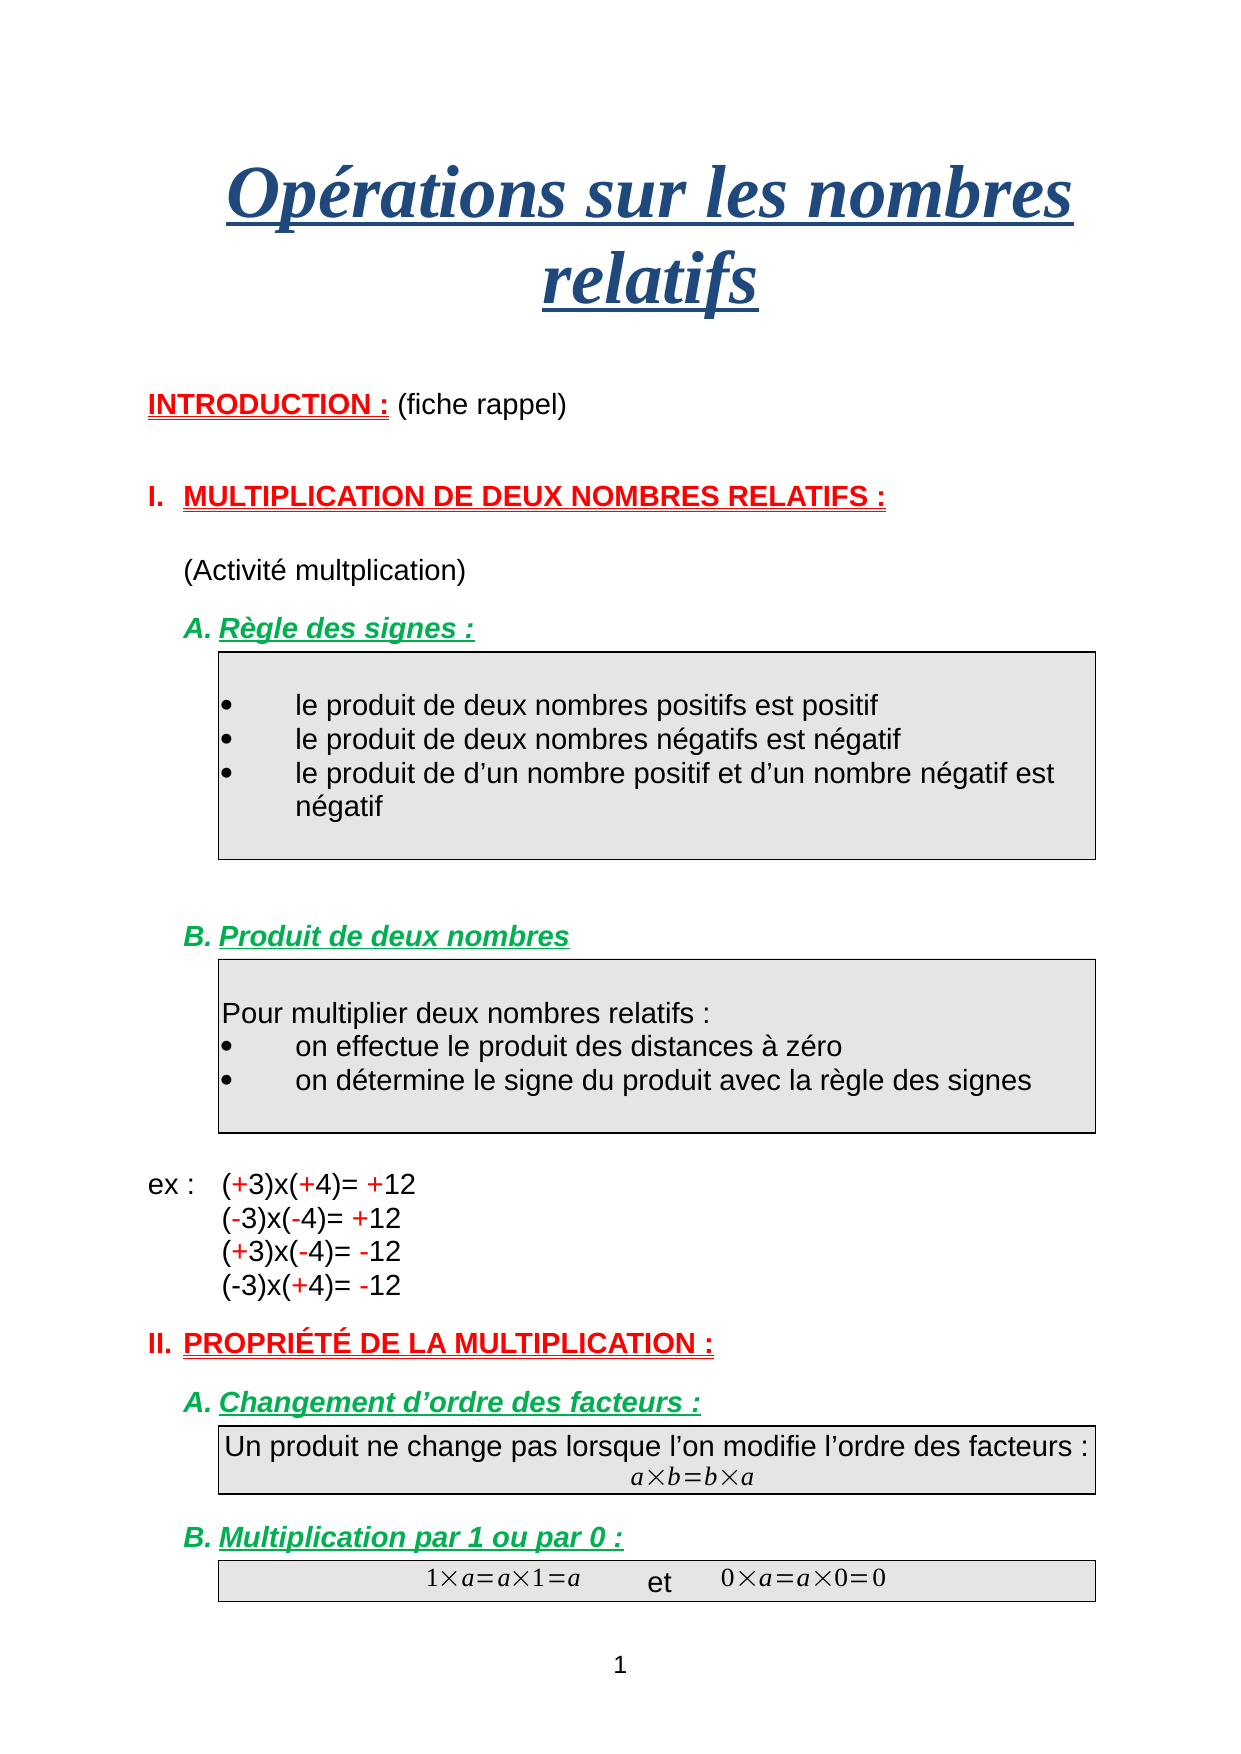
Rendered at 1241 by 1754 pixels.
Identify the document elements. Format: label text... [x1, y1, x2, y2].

subtitle multiplication de deux nombres relatifs : [148, 479, 1093, 513]
text Un produit ne change pas lorsque l’on modifie l’ordre des facteurs : [219, 1427, 1095, 1493]
text (-3)x(+4)= -12 [148, 1268, 1093, 1302]
list on détermine le signe du produit avec la règle des signes [219, 1059, 1095, 1093]
text Pour multiplier deux nombres relatifs : [219, 992, 1095, 1026]
text introduction : (fiche rappel) [148, 387, 1093, 421]
text (+3)x(-4)= -12 [148, 1234, 1093, 1268]
text ex : (+3)x(+4)= +12 [148, 1167, 1093, 1201]
subtitle Produit de deux nombres [183, 919, 1093, 952]
text et [219, 1561, 1095, 1601]
subtitle Multiplication par 1 ou par 0 : [183, 1520, 1093, 1553]
text (Activité multplication) [148, 553, 1093, 586]
list le produit de deux nombres positifs est positif [219, 684, 1095, 718]
subtitle Règle des signes : [183, 611, 1093, 645]
list le produit de deux nombres négatifs est négatif [219, 718, 1095, 752]
subtitle Opérations sur les nombres relatifs [208, 148, 1093, 320]
subtitle propriété de la multiplication : [148, 1327, 1093, 1360]
list le produit de d’un nombre positif et d’un nombre négatif est négatif [219, 752, 1095, 819]
text (-3)x(-4)= +12 [148, 1201, 1093, 1234]
subtitle Changement d’ordre des facteurs : [183, 1385, 1093, 1419]
list on effectue le produit des distances à zéro [219, 1026, 1095, 1059]
